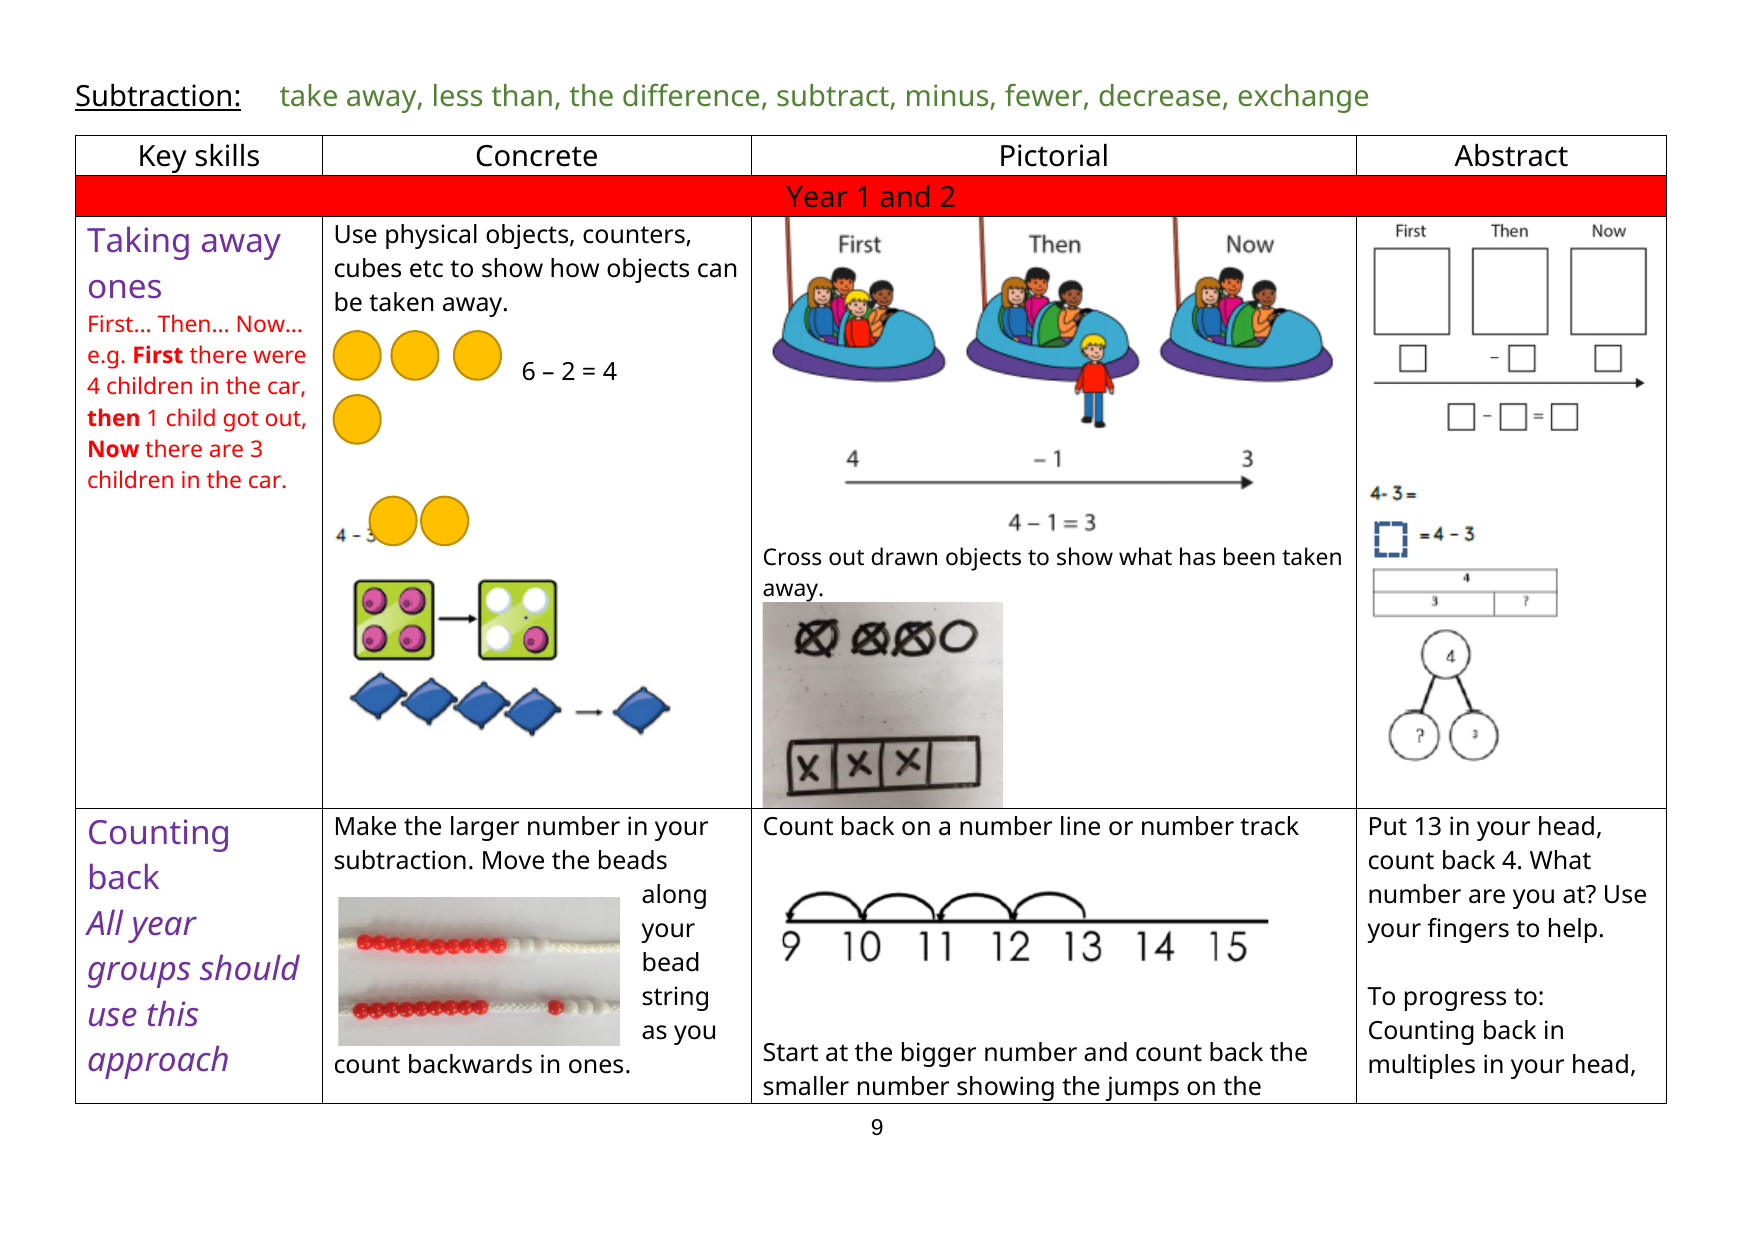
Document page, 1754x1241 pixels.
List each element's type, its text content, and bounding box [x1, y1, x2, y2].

table_cell Use physical objects, counters, cubes etc to show how objects can be taken away. 6 – 2 = 4 [323, 217, 751, 808]
picture [762, 217, 1344, 541]
picture [762, 876, 1279, 1001]
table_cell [1357, 809, 1666, 1102]
picture [1367, 217, 1656, 440]
table_header Abstract [1357, 136, 1666, 175]
picture [333, 523, 677, 744]
picture [762, 602, 1004, 808]
table_cell [1357, 217, 1666, 808]
text Subtraction: take away, less than, the difference, subtract, minus, fewer, decrease, exchange [75, 75, 1679, 115]
table_header Pictorial [752, 136, 1356, 175]
table_cell Taking away ones First… Then… Now… e.g. First there were 4 children in the car, then 1 child got out, Now there are 3 children in the car. [76, 217, 322, 808]
table_cell Cross out drawn objects to show what has been taken away. [752, 217, 1356, 808]
picture [338, 897, 623, 1047]
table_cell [76, 809, 322, 1102]
table_cell Year 1 and 2 [76, 176, 1666, 216]
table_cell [323, 809, 751, 1102]
table_header Key skills [76, 136, 322, 175]
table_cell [752, 809, 1356, 1102]
picture [1367, 485, 1572, 771]
table_header Concrete [323, 136, 751, 175]
